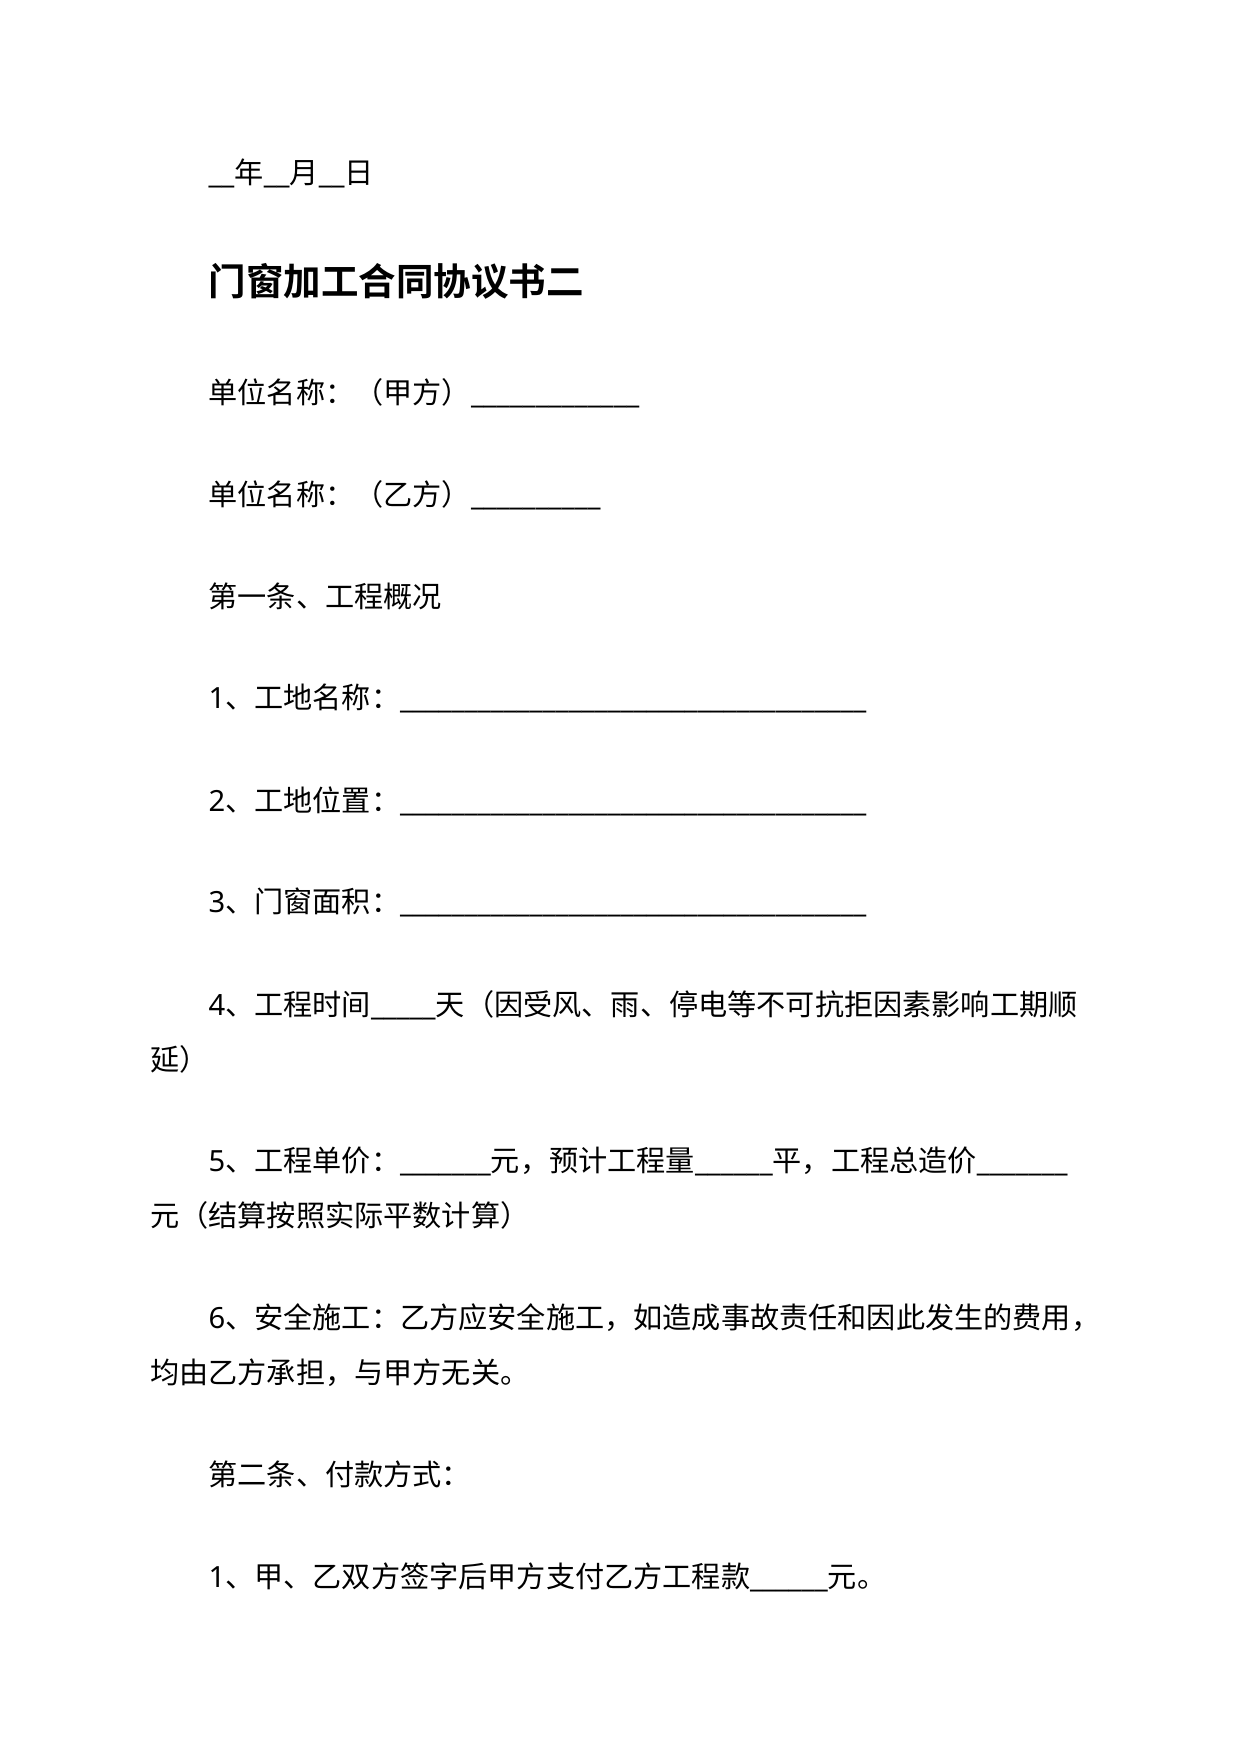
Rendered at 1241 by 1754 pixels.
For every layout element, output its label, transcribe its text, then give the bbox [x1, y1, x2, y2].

text 单位名称：（甲方）_____________ [150, 369, 1090, 412]
text __年__月__日 [150, 150, 1090, 192]
text 第二条、付款方式： [150, 1451, 1090, 1494]
text 6、安全施工：乙方应安全施工，如造成事故责任和因此发生的费用，均由乙方承担，与甲方无关。 [150, 1294, 1090, 1392]
text 门窗加工合同协议书二 [150, 252, 1090, 306]
text 3、门窗面积：____________________________________ [150, 879, 1090, 921]
text 单位名称：（乙方）__________ [150, 471, 1090, 514]
text 1、甲、乙双方签字后甲方支付乙方工程款______元。 [150, 1553, 1090, 1596]
text 1、工地名称：____________________________________ [150, 675, 1090, 717]
text 2、工地位置：____________________________________ [150, 777, 1090, 819]
text 第一条、工程概况 [150, 573, 1090, 616]
text 4、工程时间_____天（因受风、雨、停电等不可抗拒因素影响工期顺延） [150, 981, 1090, 1078]
text 5、工程单价：_______元，预计工程量______平，工程总造价_______元（结算按照实际平数计算） [150, 1138, 1090, 1235]
